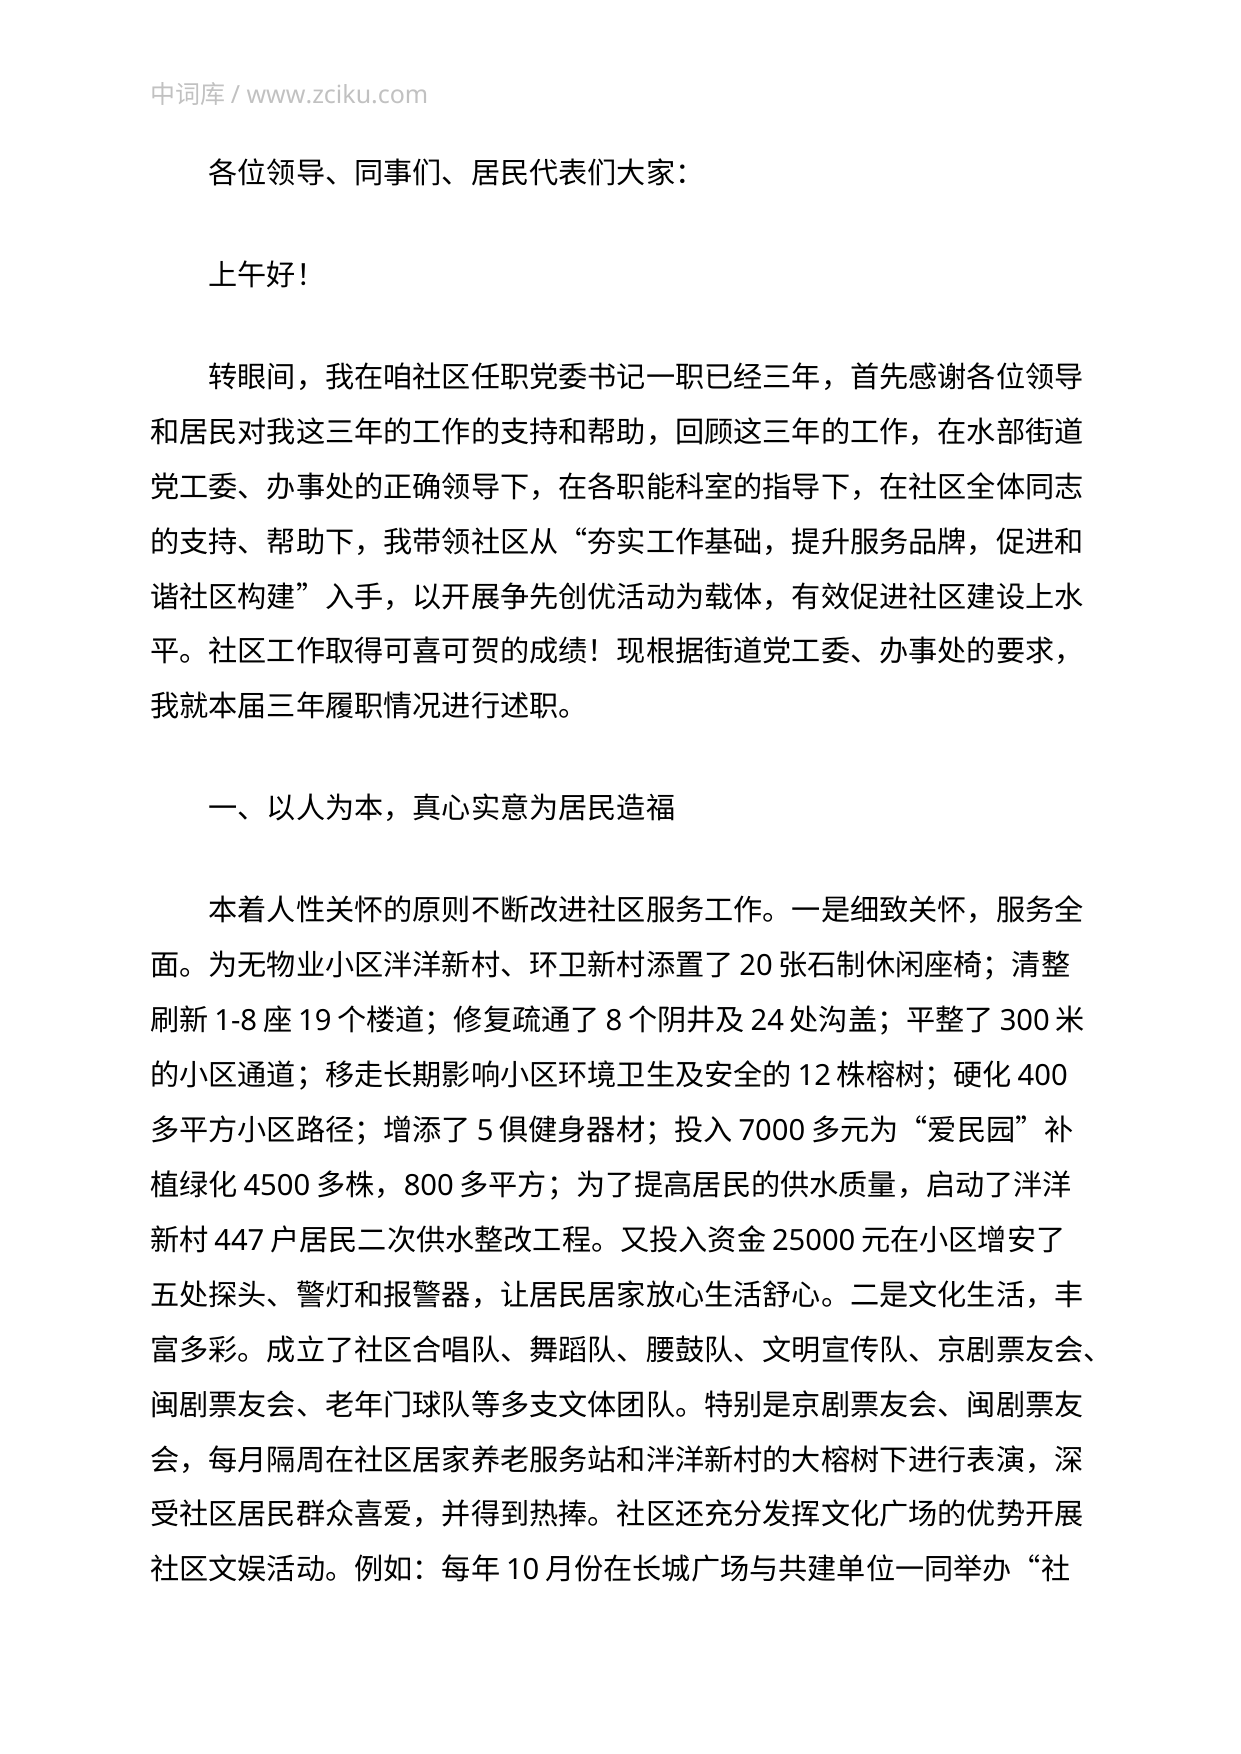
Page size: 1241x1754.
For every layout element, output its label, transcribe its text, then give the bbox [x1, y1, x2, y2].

text 转眼间，我在咱社区任职党委书记一职已经三年，首先感谢各位领导和居民对我这三年的工作的支持和帮助，回顾这三年的工作，在水部街道党工委、办事处的正确领导下，在各职能科室的指导下，在社区全体同志的支持、帮助下，我带领社区从“夯实工作基础，提升服务品牌，促进和谐社区构建”入手，以开展争先创优活动为载体，有效促进社区建设上水平。社区工作取得可喜可贺的成绩！现根据街道党工委、办事处的要求，我就本届三年履职情况进行述职。 [150, 353, 1090, 725]
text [150, 886, 1090, 1588]
text 一、以人为本，真心实意为居民造福 [150, 785, 1090, 827]
text 各位领导、同事们、居民代表们大家： [150, 150, 1090, 192]
text 上午好！ [150, 252, 1090, 294]
